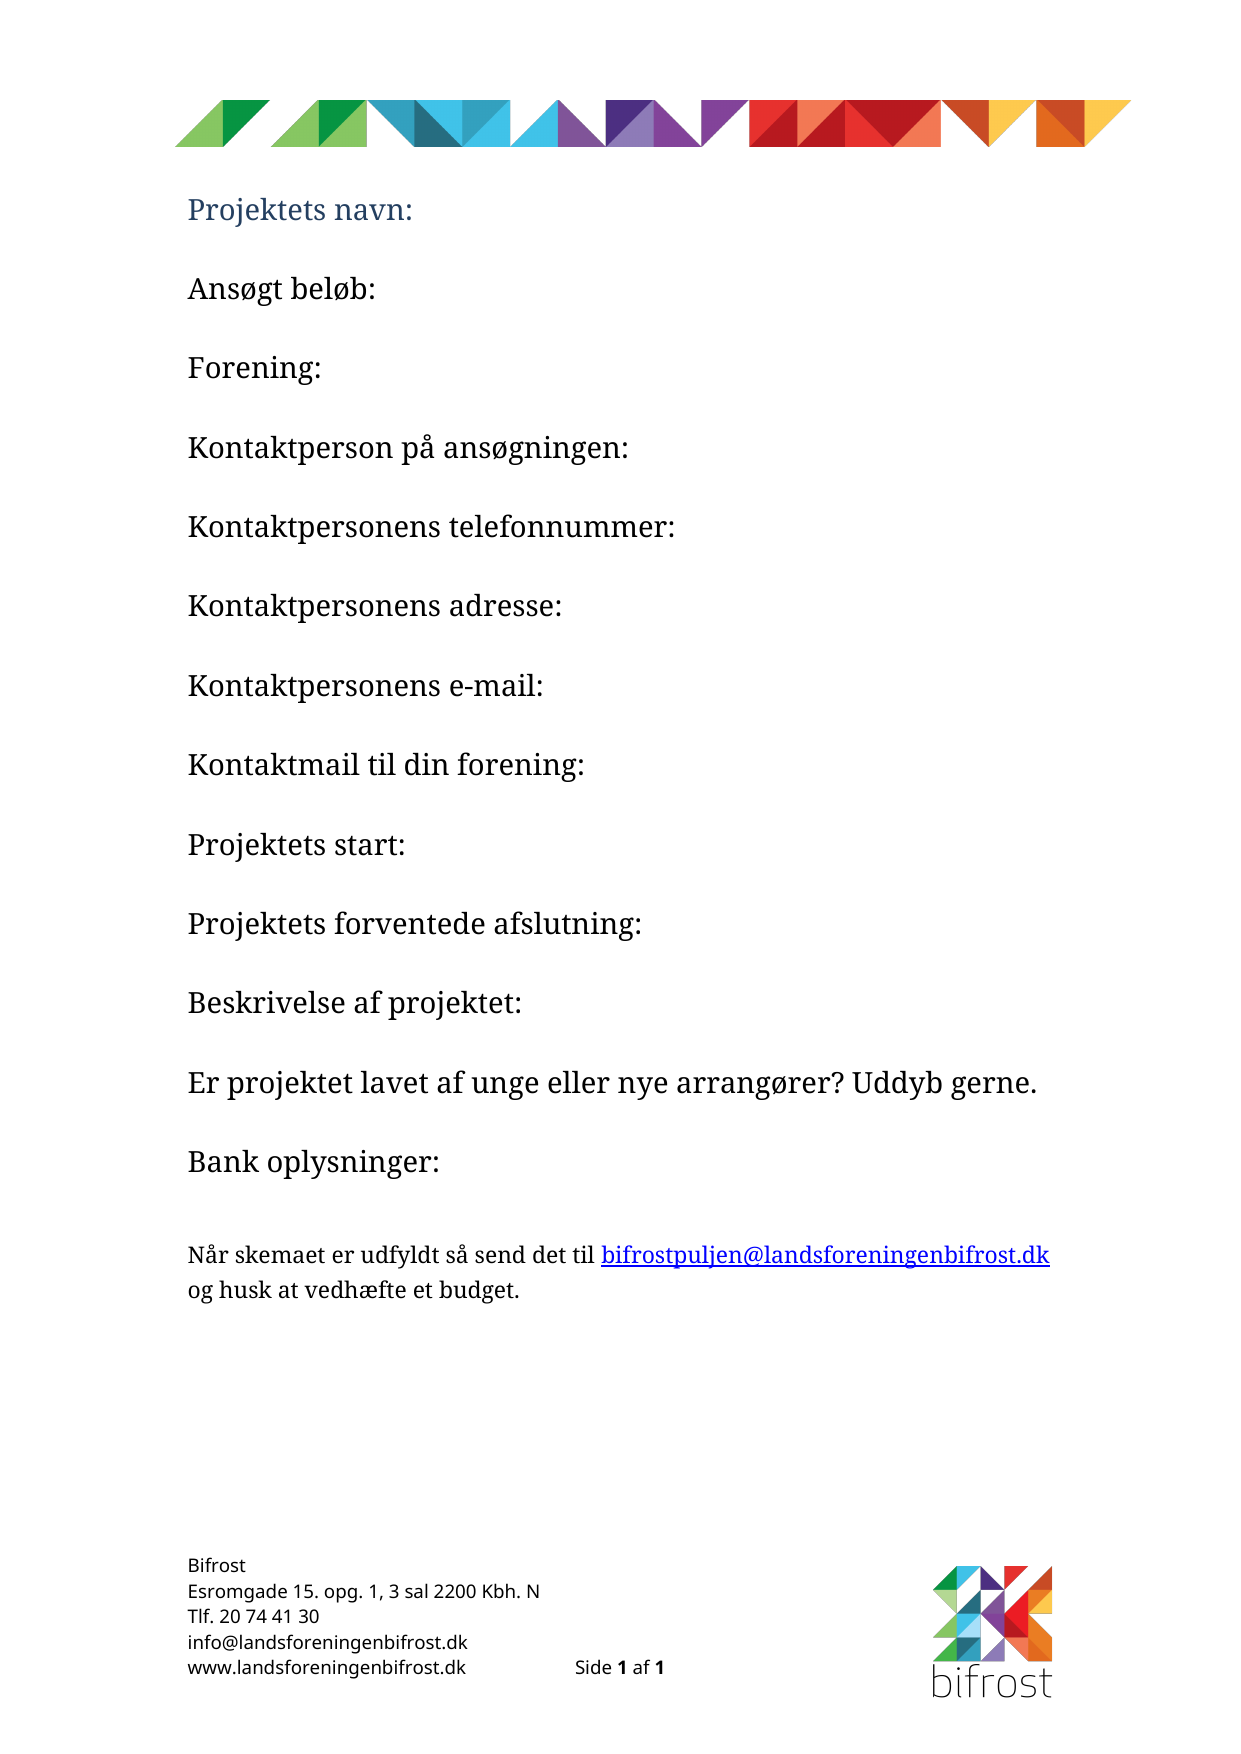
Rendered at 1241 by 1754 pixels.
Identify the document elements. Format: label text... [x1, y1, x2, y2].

text Bank oplysninger: [187, 1141, 1053, 1181]
text Kontaktpersonens e-mail: [187, 665, 1053, 705]
subtitle Projektets navn: [187, 189, 1053, 228]
text Kontaktpersonens telefonnummer: [187, 506, 1053, 546]
text Er projektet lavet af unge eller nye arrangører? Uddyb gerne. [187, 1062, 1053, 1102]
text Beskrivelse af projektet: [187, 983, 1053, 1022]
text Projektets start: [187, 824, 1053, 863]
text Ansøgt beløb: [187, 268, 1053, 308]
text Forening: [187, 348, 1053, 387]
picture [930, 1566, 1054, 1709]
text Projektets forventede afslutning: [187, 903, 1053, 943]
text Når skemaet er udfyldt så send det til bifrostpuljen@landsforeningenbifrost.dk og husk at vedhæfte et budget. [187, 1238, 1053, 1306]
picture [175, 100, 1132, 147]
text Kontaktpersonens adresse: [187, 586, 1053, 625]
text Kontaktmail til din forening: [187, 744, 1053, 784]
text Kontaktperson på ansøgningen: [187, 427, 1053, 467]
